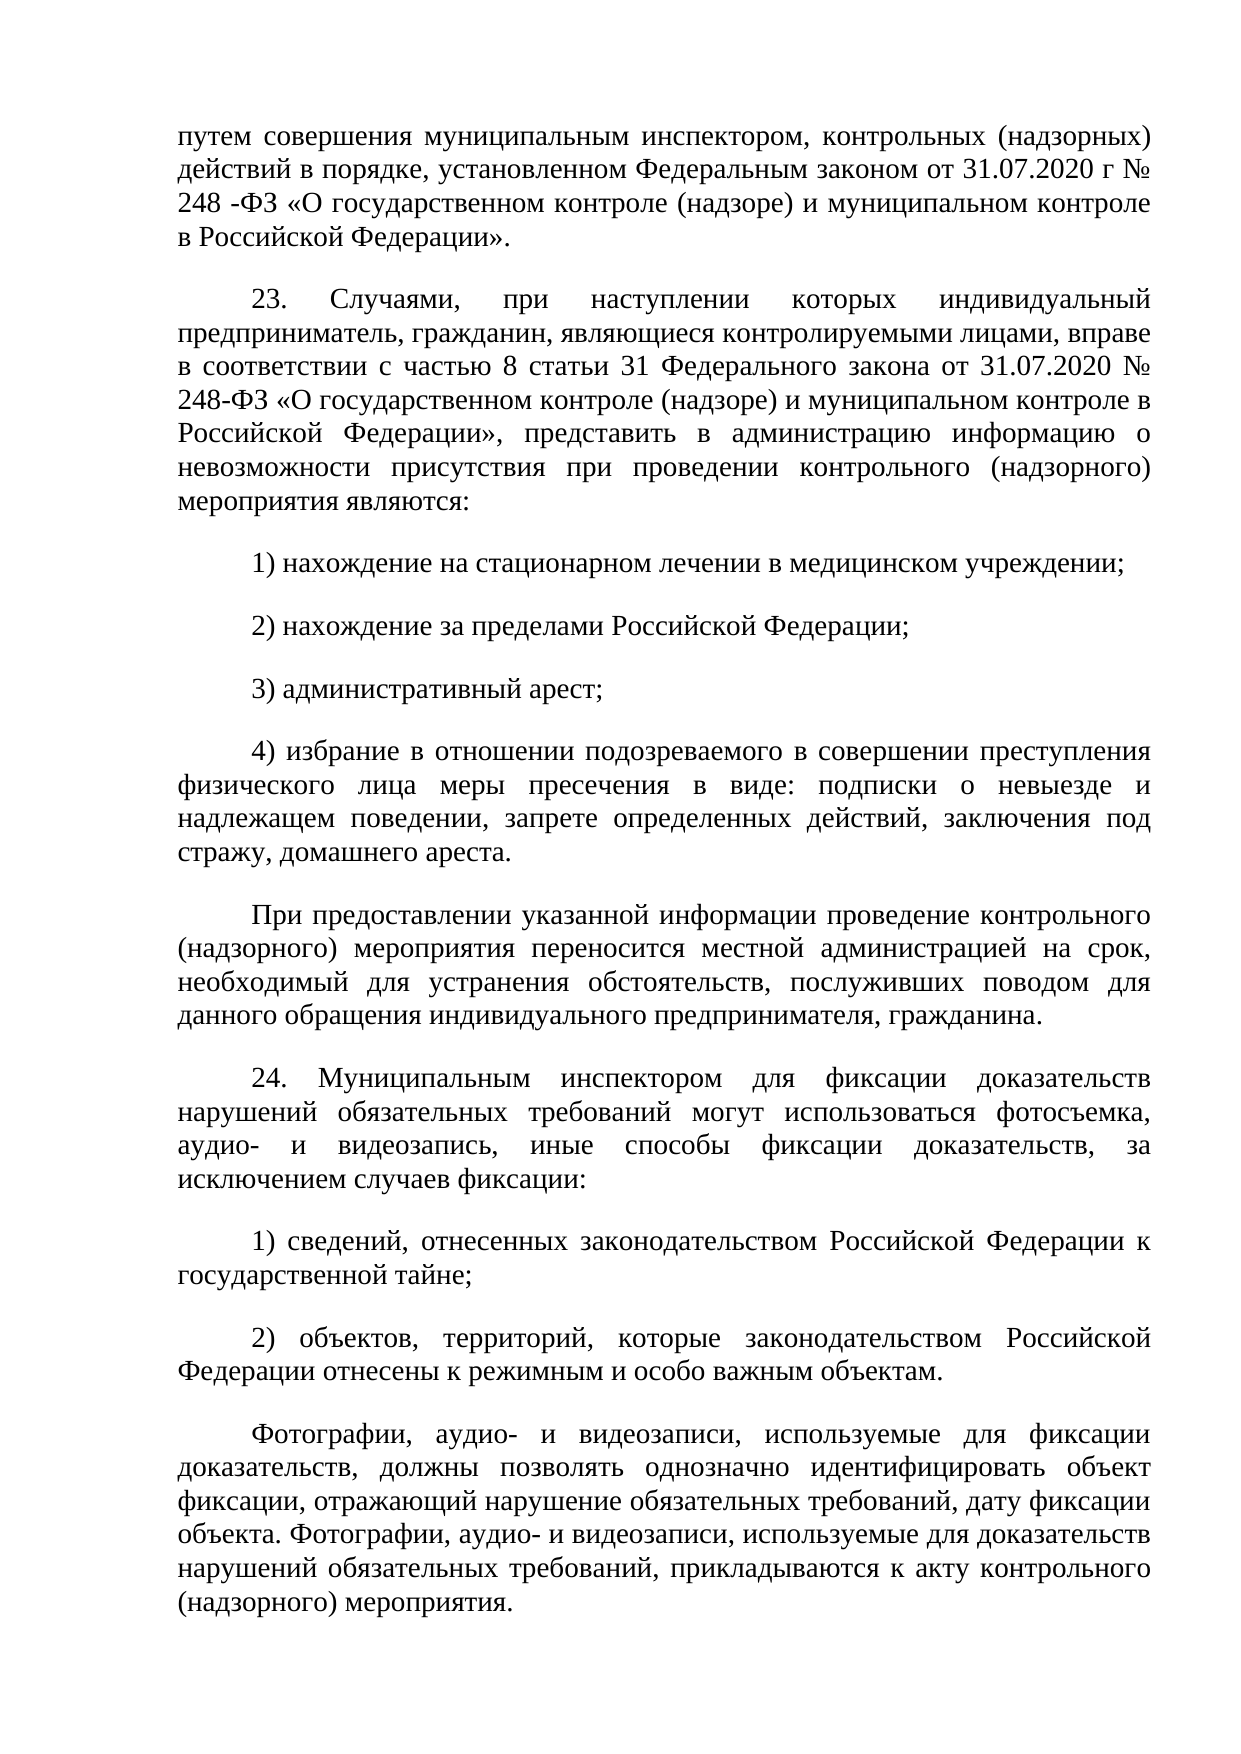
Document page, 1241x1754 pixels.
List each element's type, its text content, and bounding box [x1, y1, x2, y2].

text 2) нахождение за пределами Российской Федерации; [177, 608, 1152, 642]
text 24. Муниципальным инспектором для фиксации доказательств нарушений обязательных требований могут использоваться фотосъемка, аудио- и видеозапись, иные способы фиксации доказательств, за исключением случаев фиксации: [177, 1060, 1152, 1194]
text При предоставлении указанной информации проведение контрольного (надзорного) мероприятия переносится местной администрацией на срок, необходимый для устранения обстоятельств, послуживших поводом для данного обращения индивидуального предпринимателя, гражданина. [177, 897, 1152, 1031]
text 2) объектов, территорий, которые законодательством Российской Федерации отнесены к режимным и особо важным объектам. [177, 1320, 1152, 1387]
text 23. Случаями, при наступлении которых индивидуальный предприниматель, гражданин, являющиеся контролируемыми лицами, вправе в соответствии с частью 8 статьи 31 Федерального закона от 31.07.2020 № 248-ФЗ «О государственном контроле (надзоре) и муниципальном контроле в Российской Федерации», представить в администрацию информацию о невозможности присутствия при проведении контрольного (надзорного) мероприятия являются: [177, 281, 1152, 516]
text 1) нахождение на стационарном лечении в медицинском учреждении; [177, 545, 1152, 579]
text 4) избрание в отношении подозреваемого в совершении преступления физического лица меры пресечения в виде: подписки о невыезде и надлежащем поведении, запрете определенных действий, заключения под стражу, домашнего ареста. [177, 733, 1152, 868]
text 3) административный арест; [177, 671, 1152, 704]
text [177, 118, 1152, 252]
text Фотографии, аудио- и видеозаписи, используемые для фиксации доказательств, должны позволять однозначно идентифицировать объект фиксации, отражающий нарушение обязательных требований, дату фиксации объекта. Фотографии, аудио- и видеозаписи, используемые для доказательств нарушений обязательных требований, прикладываются к акту контрольного (надзорного) мероприятия. [177, 1416, 1152, 1617]
text 1) сведений, отнесенных законодательством Российской Федерации к государственной тайне; [177, 1223, 1152, 1291]
